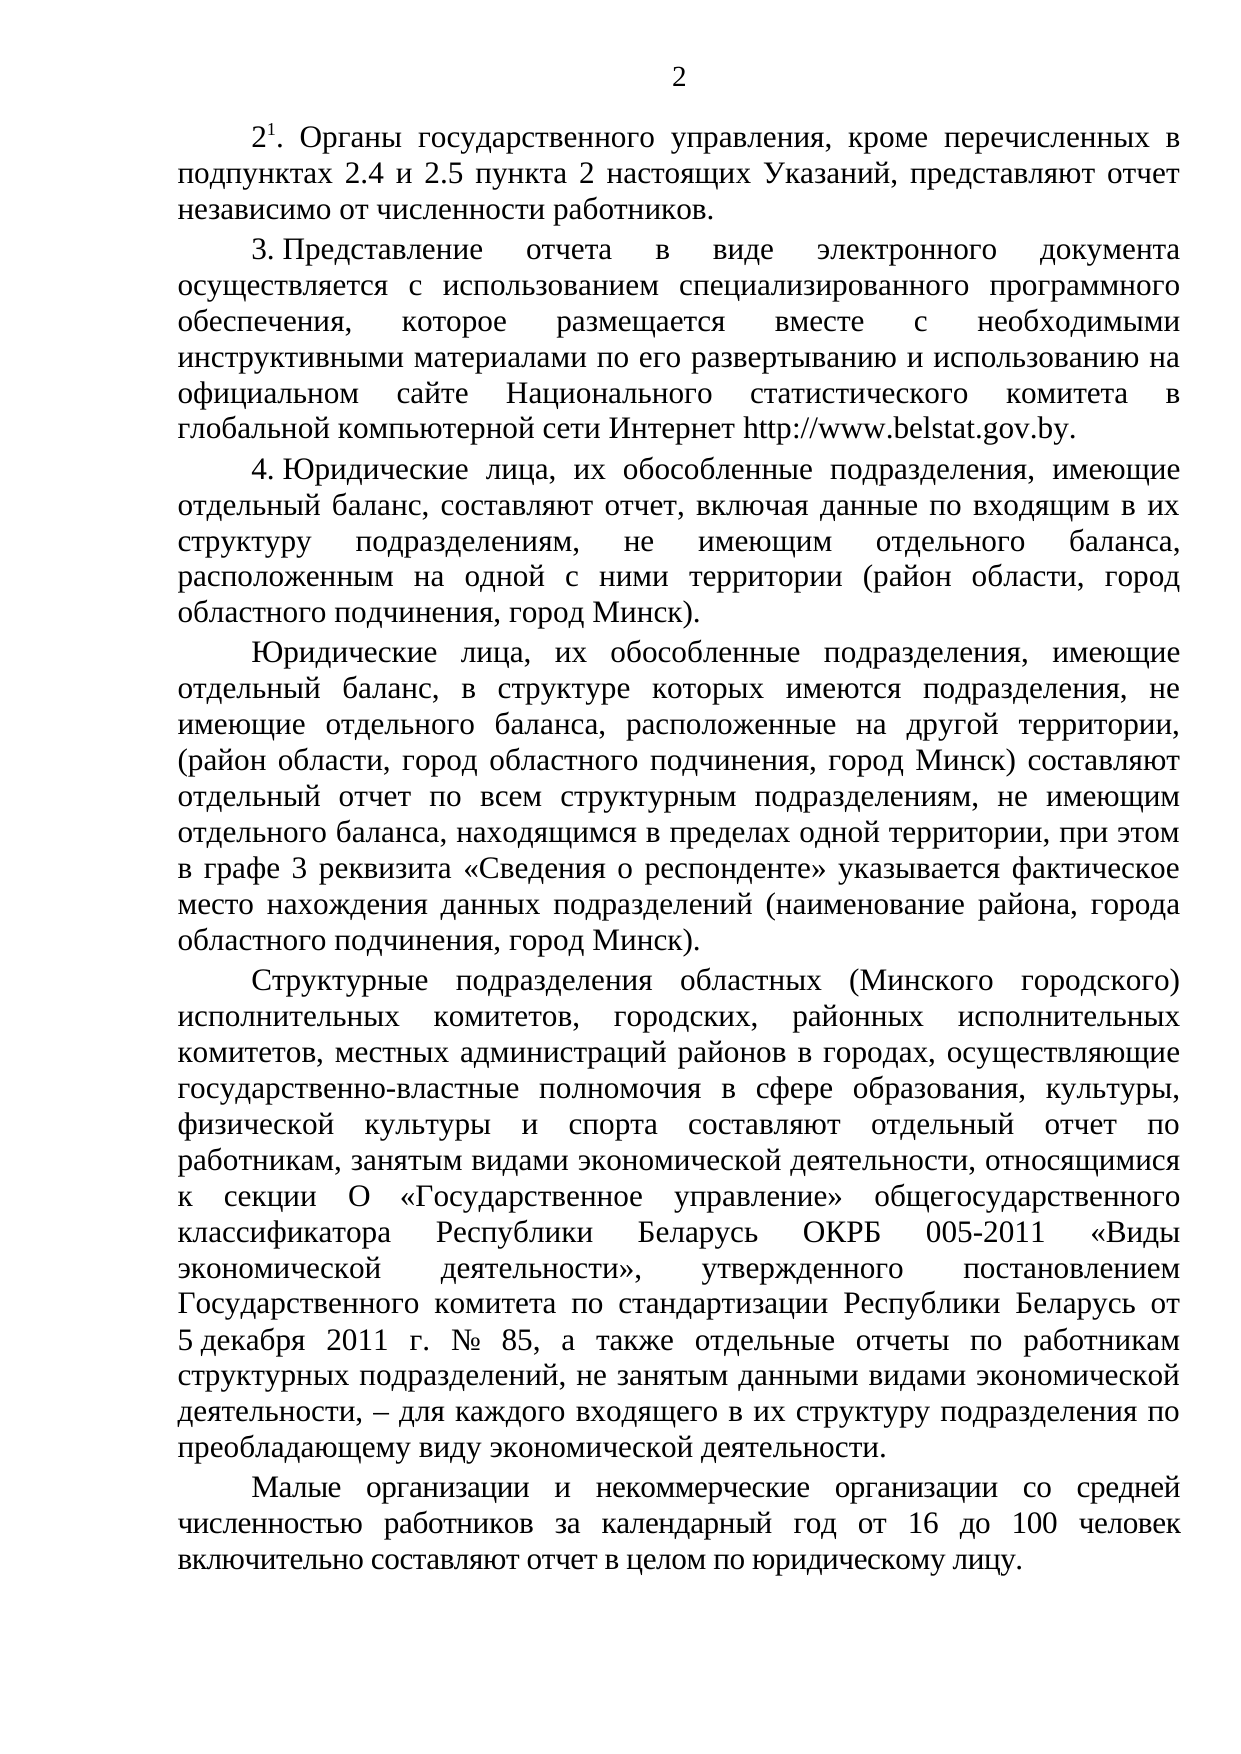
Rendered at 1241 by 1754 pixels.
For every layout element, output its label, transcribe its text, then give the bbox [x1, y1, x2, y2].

text 21. Органы государственного управления, кроме перечисленных в подпунктах 2.4 и 2.5 пункта 2 настоящих Указаний, представляют отчет независимо от численности работников. [177, 118, 1181, 226]
text 4. Юридические лица, их обособленные подразделения, имеющие отдельный баланс, составляют отчет, включая данные по входящим в их структуру подразделениям, не имеющим отдельного баланса, расположенным на одной с ними территории (район области, город областного подчинения, город Минск). [177, 450, 1181, 629]
text 3. Представление отчета в виде электронного документа осуществляется с использованием специализированного программного обеспечения, которое размещается вместе с необходимыми инструктивными материалами по его развертыванию и использованию на официальном сайте Национального статистического комитета в глобальной компьютерной сети Интернет http://www.belstat.gov.by. [177, 230, 1181, 446]
text Юридические лица, их обособленные подразделения, имеющие отдельный баланс, в структуре которых имеются подразделения, не имеющие отдельного баланса, расположенные на другой территории, (район области, город областного подчинения, город Минск) составляют отдельный отчет по всем структурным подразделениям, не имеющим отдельного баланса, находящимся в пределах одной территории, при этом в графе 3 реквизита «Сведения о респонденте» указывается фактическое место нахождения данных подразделений (наименование района, города областного подчинения, город Минск). [177, 634, 1181, 957]
text Структурные подразделения областных (Минского городского) исполнительных комитетов, городских, районных исполнительных комитетов, местных администраций районов в городах, осуществляющие государственно-властные полномочия в сфере образования, культуры, физической культуры и спорта составляют отдельный отчет по работникам, занятым видами экономической деятельности, относящимися к секции O «Государственное управление» общегосударственного классификатора Республики Беларусь ОКРБ 005-2011 «Виды экономической деятельности», утвержденного постановлением Государственного комитета по стандартизации Республики Беларусь от 5 декабря 2011 г. № 85, а также отдельные отчеты по работникам структурных подразделений, не занятым данными видами экономической деятельности, – для каждого входящего в их структуру подразделения по преобладающему виду экономической деятельности. [177, 961, 1181, 1464]
text Малые организации и некоммерческие организации со средней численностью работников за календарный год от 16 до 100 человек включительно составляют отчет в целом по юридическому лицу. [177, 1469, 1181, 1576]
